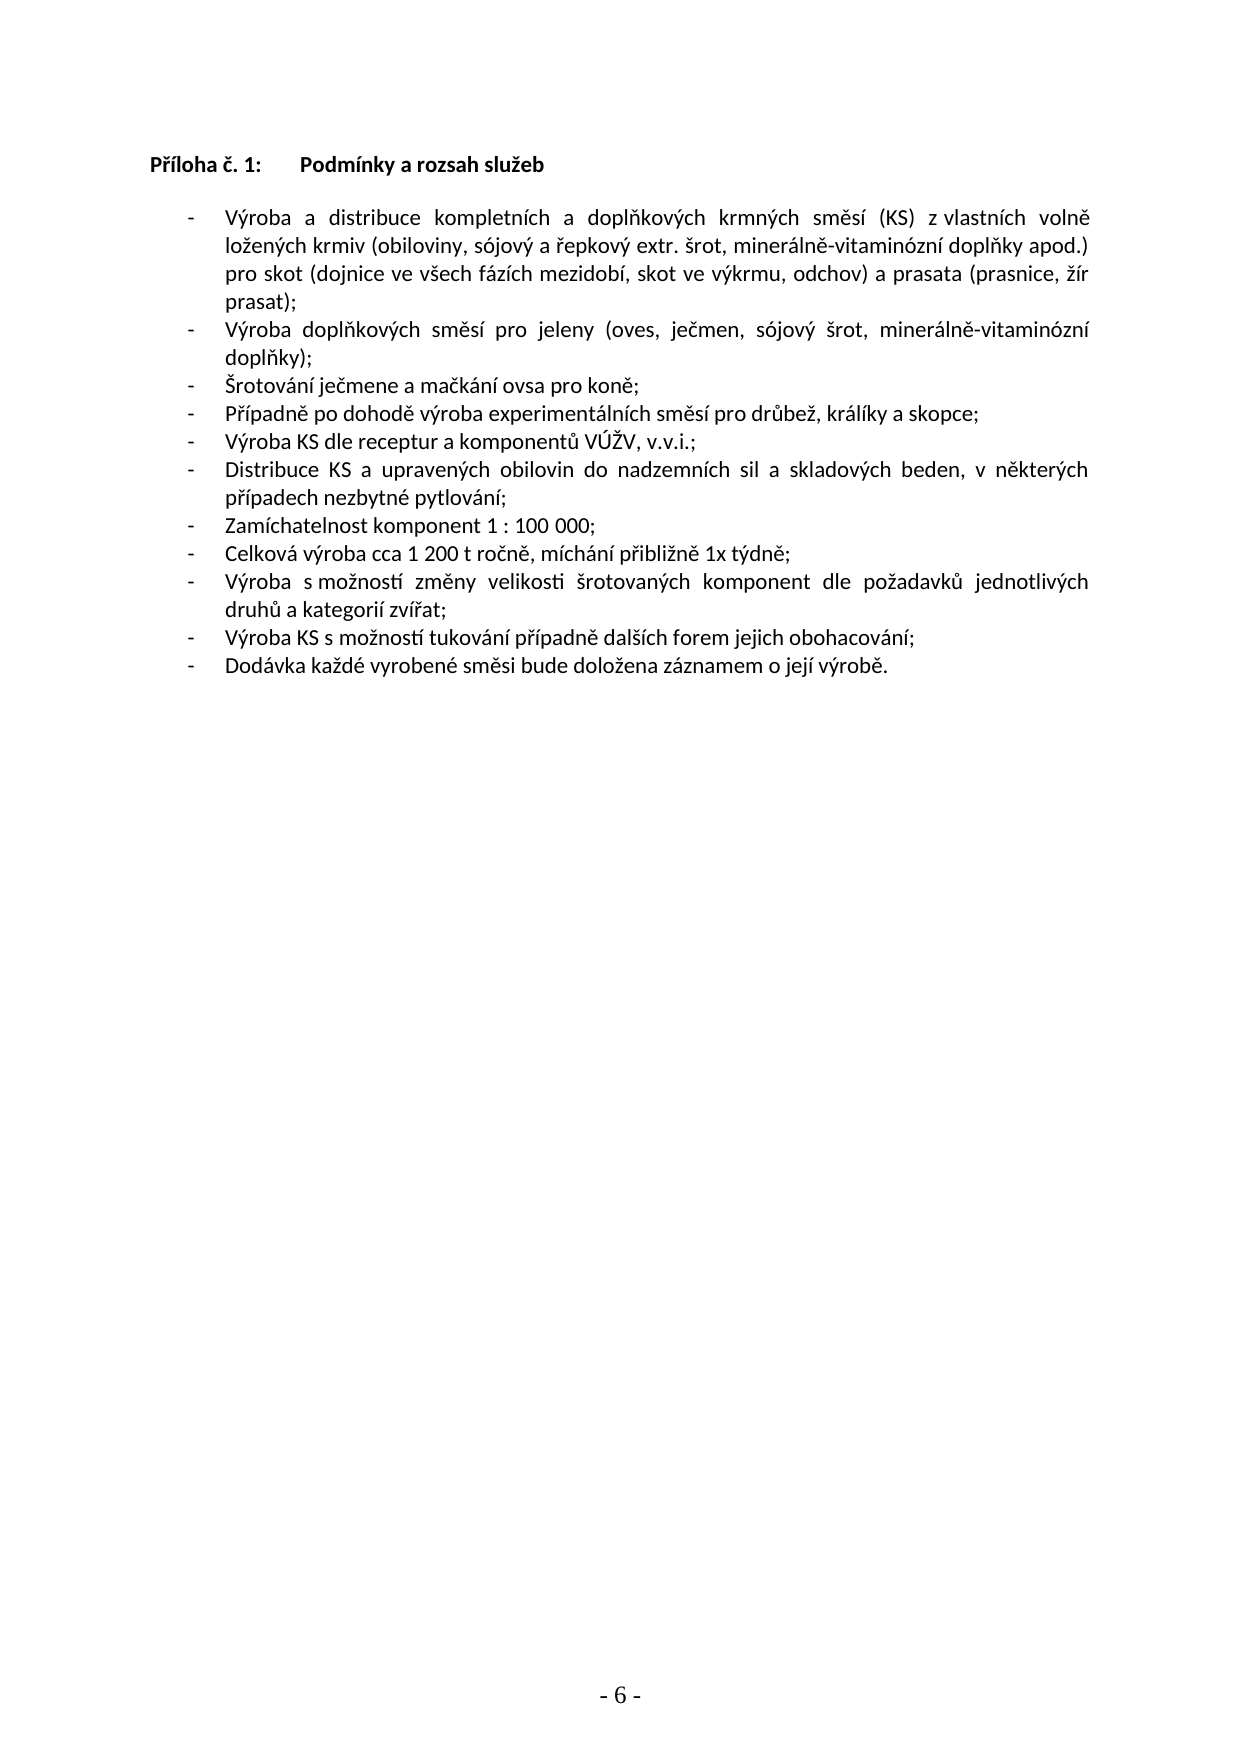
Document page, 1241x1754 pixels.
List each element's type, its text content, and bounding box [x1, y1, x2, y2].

list Distribuce KS a upravených obilovin do nadzemních sil a skladových beden, v některých případech nezbytné pytlování; [187, 455, 1090, 511]
list Případně po dohodě výroba experimentálních směsí pro drůbež, králíky a skopce; [187, 399, 1090, 427]
list Celková výroba cca 1 200 t ročně, míchání přibližně 1x týdně; [187, 539, 1090, 567]
list Výroba a distribuce kompletních a doplňkových krmných směsí (KS) z vlastních volně ložených krmiv (obiloviny, sójový a řepkový extr. šrot, minerálně-vitaminózní doplňky apod.) pro skot (dojnice ve všech fázích mezidobí, skot ve výkrmu, odchov) a prasata (prasnice, žír prasat); [187, 203, 1090, 315]
list Zamíchatelnost komponent 1 : 100 000; [187, 511, 1090, 539]
list Výroba doplňkových směsí pro jeleny (oves, ječmen, sójový šrot, minerálně-vitaminózní doplňky); [187, 315, 1090, 371]
list Výroba s možností změny velikosti šrotovaných komponent dle požadavků jednotlivých druhů a kategorií zvířat; [187, 567, 1090, 623]
list Výroba KS dle receptur a komponentů VÚŽV, v.v.i.; [187, 427, 1090, 455]
text Příloha č. 1: Podmínky a rozsah služeb [150, 150, 1090, 178]
list Šrotování ječmene a mačkání ovsa pro koně; [187, 371, 1090, 399]
list Dodávka každé vyrobené směsi bude doložena záznamem o její výrobě. [187, 651, 1090, 679]
list Výroba KS s možností tukování případně dalších forem jejich obohacování; [187, 623, 1090, 651]
